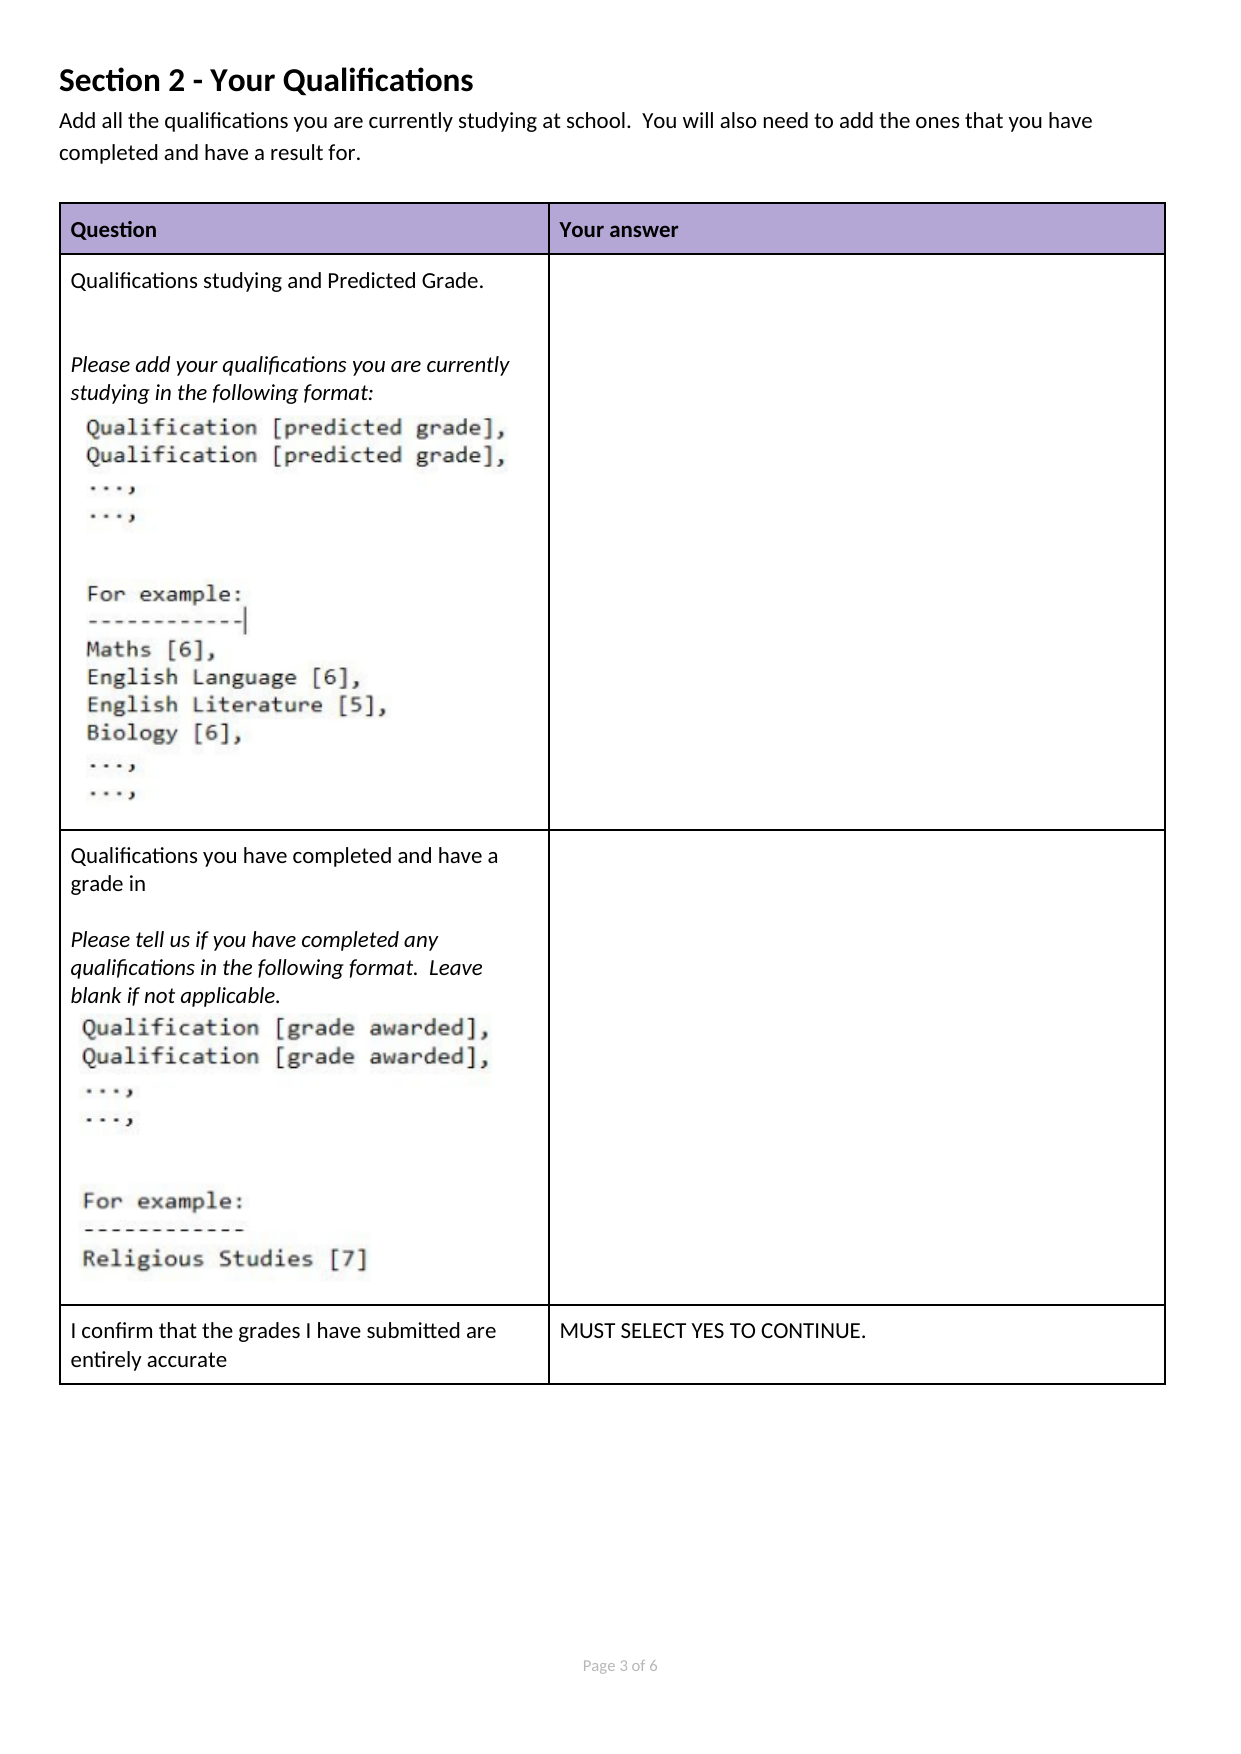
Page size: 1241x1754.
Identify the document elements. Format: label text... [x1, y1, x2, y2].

text Add all the qualifications you are currently studying at school. You will also need to add the ones that you have completed and have a result for. [59, 106, 1181, 166]
table_header Question [61, 204, 548, 253]
table_cell Qualifications you have completed and have a grade in Please tell us if you have completed any qualifications in the following format. Leave blank if not applicable. [61, 831, 548, 1304]
table_cell Qualifications studying and Predicted Grade. Please add your qualifications you are currently studying in the following format: [61, 255, 548, 829]
table_cell I confirm that the grades I have submitted are entirely accurate [61, 1306, 548, 1383]
picture [70, 405, 538, 819]
table_cell [550, 255, 1164, 829]
subtitle Section 2 - Your Qualifications [59, 59, 1181, 100]
table_cell [550, 831, 1164, 1304]
table_header Your answer [550, 204, 1164, 253]
table_cell MUST SELECT YES TO CONTINUE. [550, 1306, 1164, 1383]
picture [70, 1009, 505, 1294]
